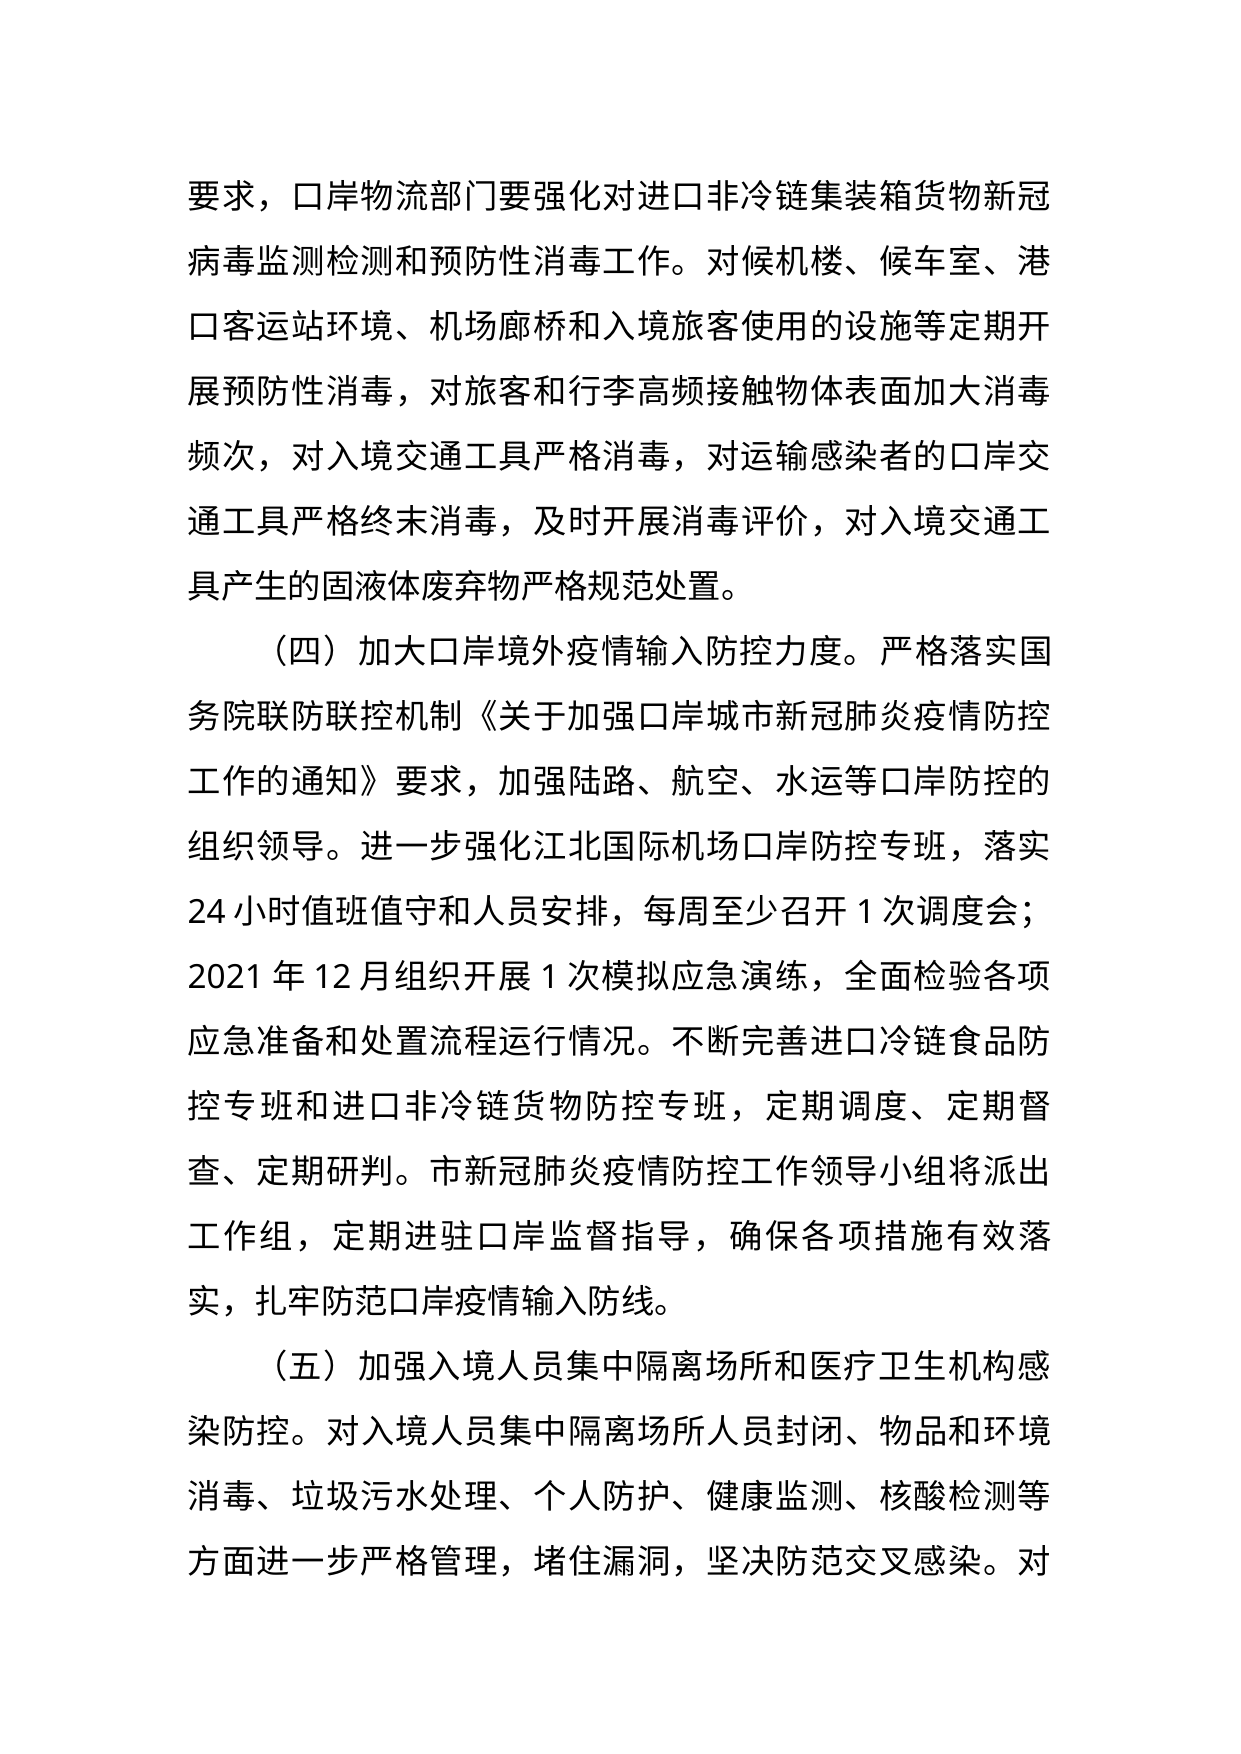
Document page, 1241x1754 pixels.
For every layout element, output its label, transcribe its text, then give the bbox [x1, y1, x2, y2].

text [187, 1332, 1053, 1592]
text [187, 162, 1053, 617]
text （四）加大口岸境外疫情输入防控力度。严格落实国务院联防联控机制《关于加强口岸城市新冠肺炎疫情防控工作的通知》要求，加强陆路、航空、水运等口岸防控的组织领导。进一步强化江北国际机场口岸防控专班，落实24小时值班值守和人员安排，每周至少召开1次调度会；2021年12月组织开展1次模拟应急演练，全面检验各项应急准备和处置流程运行情况。不断完善进口冷链食品防控专班和进口非冷链货物防控专班，定期调度、定期督查、定期研判。市新冠肺炎疫情防控工作领导小组将派出工作组，定期进驻口岸监督指导，确保各项措施有效落实，扎牢防范口岸疫情输入防线。 [187, 617, 1053, 1332]
